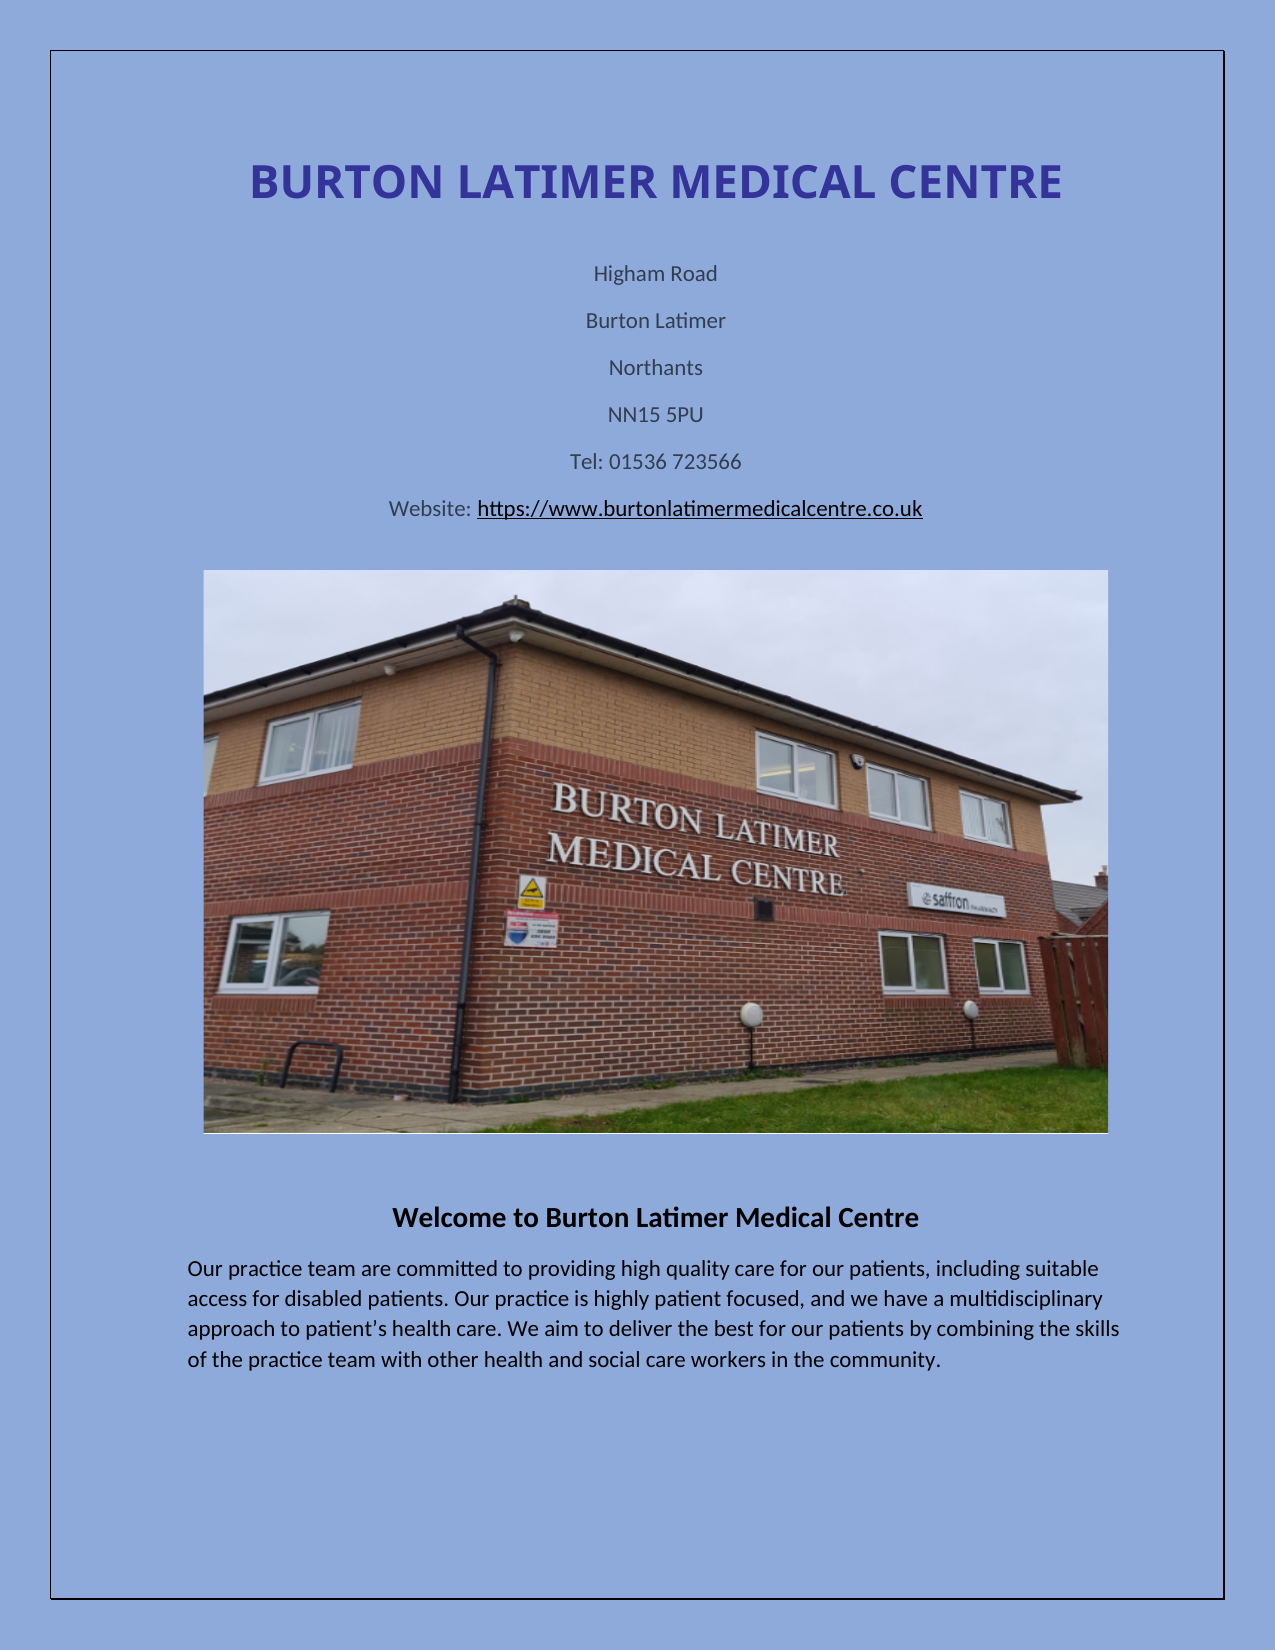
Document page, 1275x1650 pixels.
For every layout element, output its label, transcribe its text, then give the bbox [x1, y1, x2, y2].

text Website: https://www.burtonlatimermedicalcentre.co.uk [187, 494, 1124, 522]
text Tel: 01536 723566 [187, 447, 1124, 475]
text BURTON LATIMER MEDICAL CENTRE [187, 150, 1124, 212]
text Burton Latimer [187, 306, 1124, 334]
text NN15 5PU [187, 400, 1124, 428]
text Higham Road [187, 259, 1124, 287]
text Northants [187, 353, 1124, 381]
text Welcome to Burton Latimer Medical Centre [187, 1199, 1124, 1234]
text Our practice team are committed to providing high quality care for our patients, including suitable access for disabled patients. Our practice is highly patient focused, and we have a multidisciplinary approach to patient’s health care. We aim to deliver the best for our patients by combining the skills of the practice team with other health and social care workers in the community. [187, 1254, 1124, 1373]
picture [203, 570, 1109, 1134]
